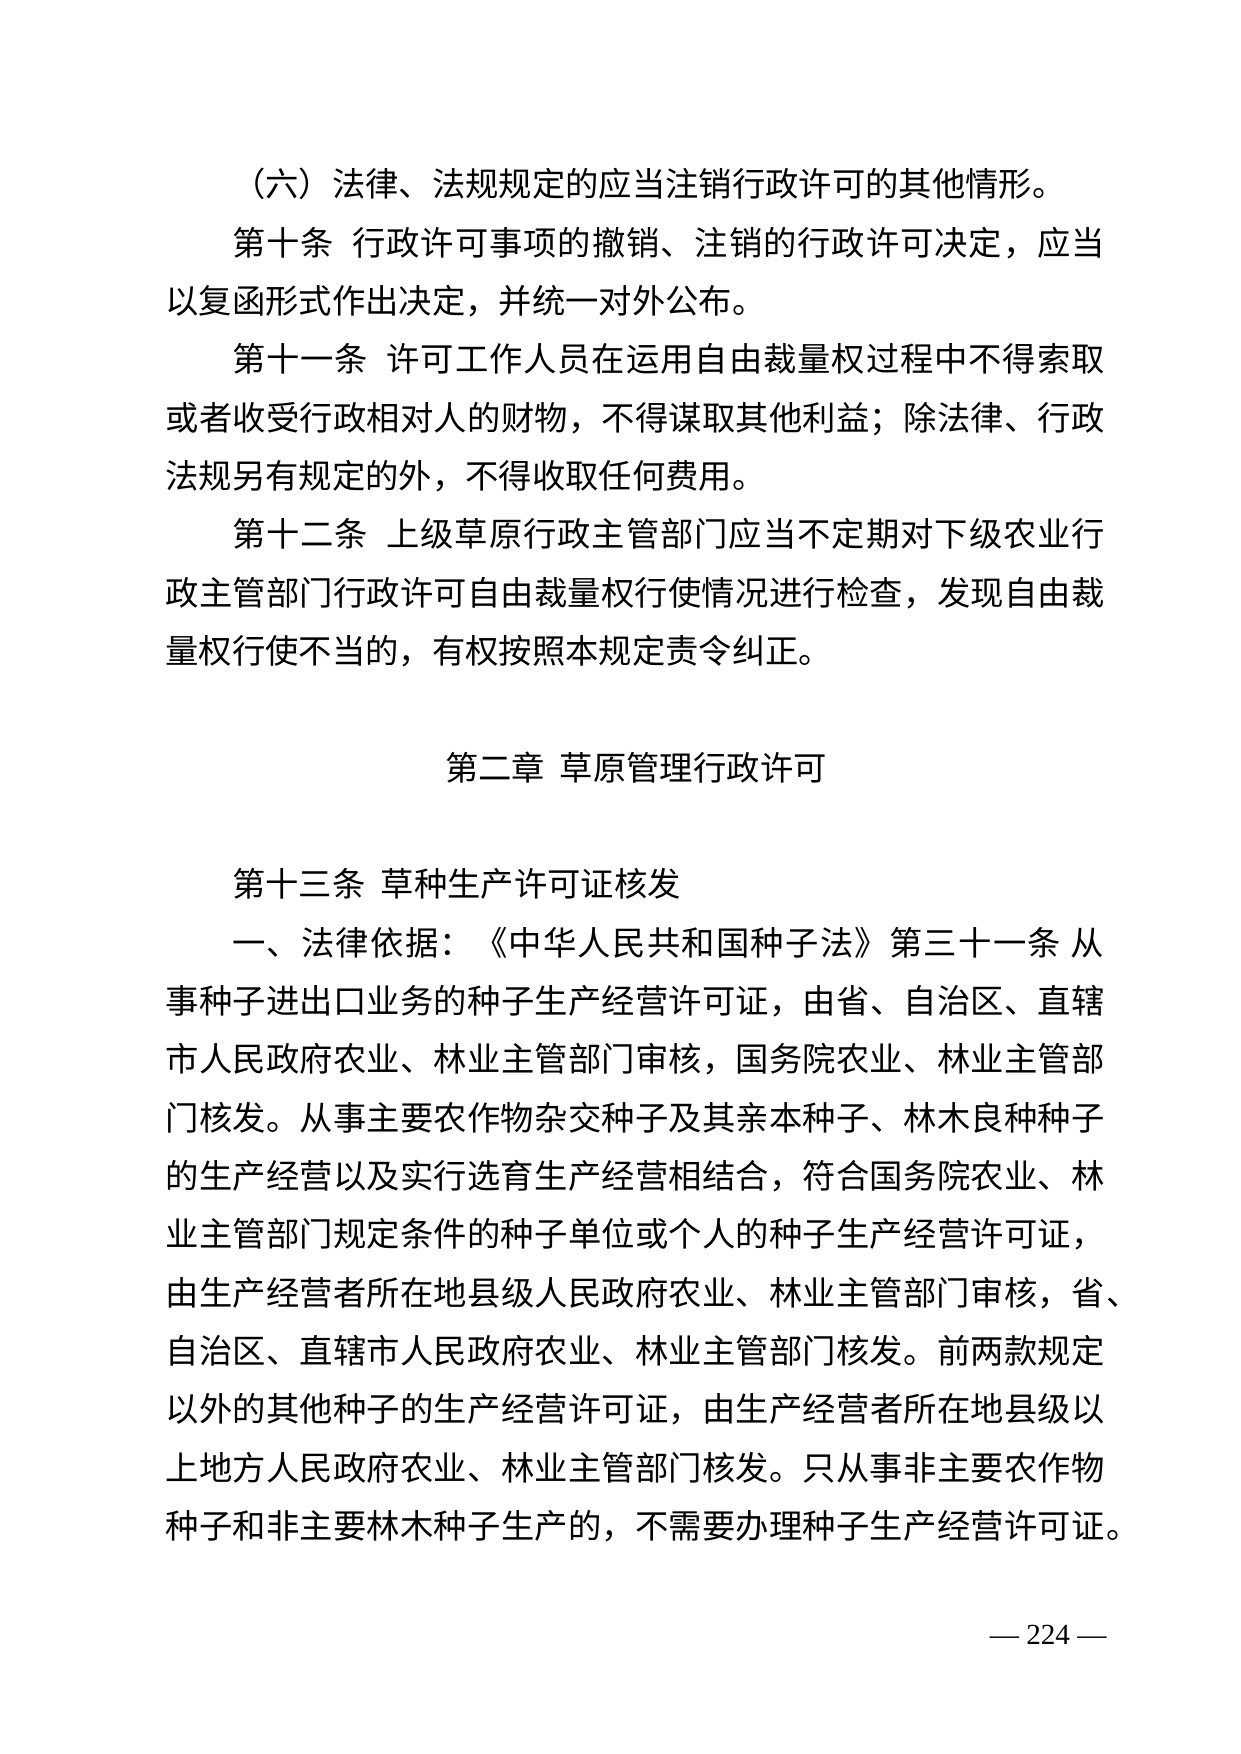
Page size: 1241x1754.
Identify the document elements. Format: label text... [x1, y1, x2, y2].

text 第十条 行政许可事项的撤销、注销的行政许可决定，应当以复函形式作出决定，并统一对外公布。 [165, 208, 1106, 325]
text 第十三条 草种生产许可证核发 [165, 850, 1106, 908]
text 第十二条 上级草原行政主管部门应当不定期对下级农业行政主管部门行政许可自由裁量权行使情况进行检查，发现自由裁量权行使不当的，有权按照本规定责令纠正。 [165, 500, 1106, 675]
text 第十一条 许可工作人员在运用自由裁量权过程中不得索取或者收受行政相对人的财物，不得谋取其他利益；除法律、行政法规另有规定的外，不得收取任何费用。 [165, 325, 1106, 500]
text （六）法律、法规规定的应当注销行政许可的其他情形。 [165, 150, 1106, 208]
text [165, 908, 1106, 1550]
text 第二章 草原管理行政许可 [165, 733, 1106, 792]
